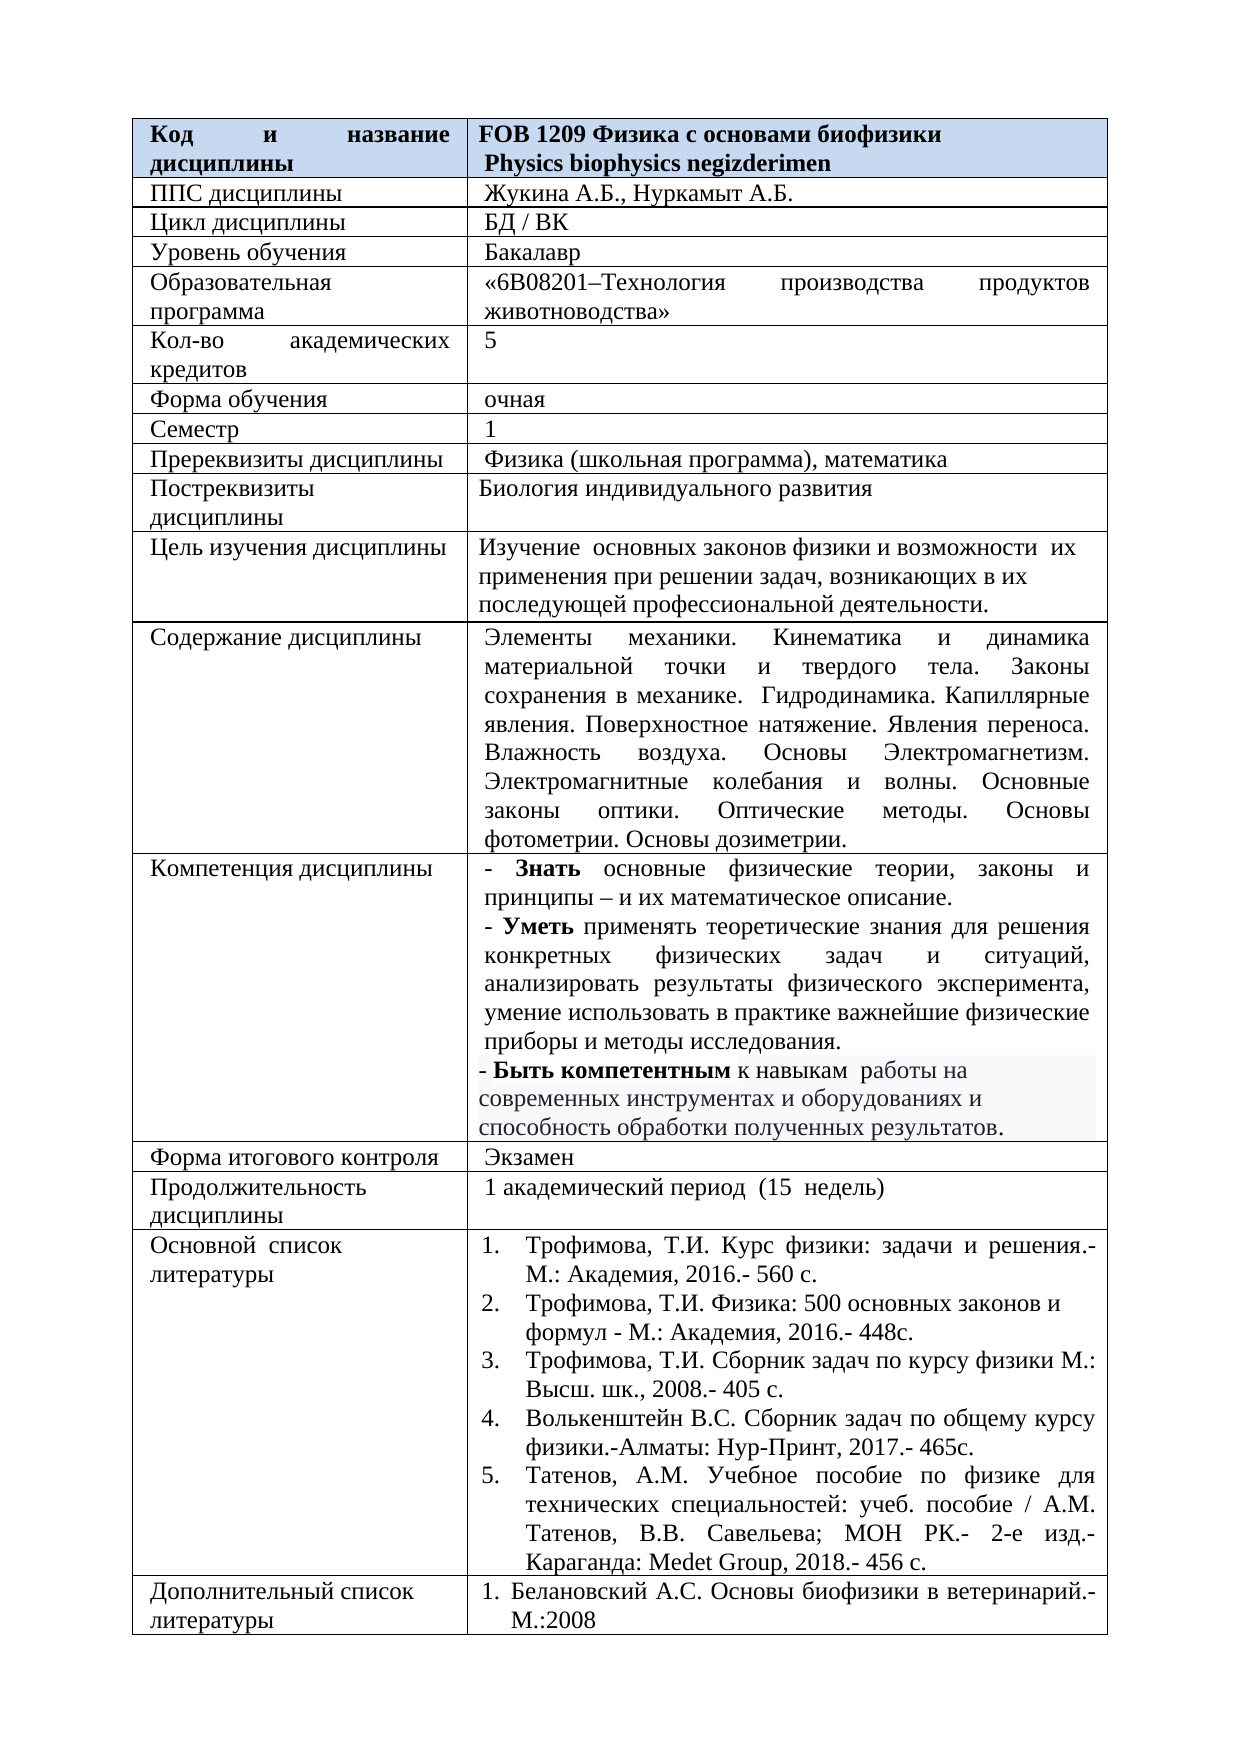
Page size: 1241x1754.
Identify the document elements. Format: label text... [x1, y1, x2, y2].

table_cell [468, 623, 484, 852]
table_cell Кол-во академических кредитов [133, 326, 467, 383]
table_cell Постреквизиты дисциплины [133, 474, 467, 531]
table_header Код и название дисциплины [133, 119, 467, 177]
table_cell «6В08201–Технология производства продуктов животноводства» [468, 267, 1107, 324]
table_cell 5 [468, 326, 1107, 383]
table_cell Изучение основных законов физики и возможности их применения при решении задач, возникающих в их последующей профессиональной деятельности. [468, 532, 1107, 621]
table_cell БД / ВК [468, 208, 1107, 236]
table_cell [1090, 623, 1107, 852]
table_cell 1 [468, 414, 1107, 443]
table_cell Биология индивидуального развития [468, 474, 1107, 531]
table_cell Физика (школьная программа), математика [468, 444, 1107, 472]
table_header FOB 1209 Физика с основами биофизики Physics biophysics negіzderimen [468, 119, 1107, 177]
table_cell Образовательная программа [133, 267, 467, 324]
table_cell очная [468, 384, 1107, 413]
table_cell - Знать основные физические теории, законы и принципы – и их математическое описание. - Уметь применять теоретические знания для решения конкретных физических задач и ситуаций, анализировать результаты физического эксперимента, умение использовать в практике важнейшие физические приборы и методы исследования. - Быть компетентным к навыкам работы на современных инструментах и ​​оборудованиях и способность обработки полученных результатов. [468, 854, 1107, 1141]
table_cell Форма итогового контроля [133, 1142, 467, 1171]
table_cell Основной список литературы [133, 1230, 467, 1575]
table_cell Бакалавр [468, 237, 1107, 266]
table_cell Форма обучения [133, 384, 467, 413]
table_cell Цикл дисциплины [133, 208, 467, 236]
table_cell ППС дисциплины [133, 178, 467, 206]
table_cell Содержание дисциплины [133, 623, 467, 852]
table_cell Пререквизиты дисциплины [133, 444, 467, 472]
table_cell Уровень обучения [133, 237, 467, 266]
table_cell Цель изучения дисциплины [133, 532, 467, 621]
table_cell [468, 1576, 1107, 1634]
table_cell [133, 1576, 467, 1634]
table_cell Жукина А.Б., Нуркамыт А.Б. [468, 178, 1107, 206]
table_cell Трофимова, Т.И. Курс физики: задачи и решения.- М.: Академия, 2016.- 560 с. Трофимова, Т.И. Физика: 500 основных законов и формул - М.: Академия, 2016.- 448с. Трофимова, Т.И. Сборник задач по курсу физики М.: Высш. шк., 2008.- 405 с. Волькенштейн В.С. Сборник задач по общему курсу физики.-Алматы: Нур-Принт, 2017.- 465с. Татенов, А.М. Учебное пособие по физике для технических специальностей: учеб. пособие / А.М. Татенов, В.В. Савельева; МОН РК.- 2-е изд.- Караганда: Medet Group, 2018.- 456 с. [468, 1230, 1107, 1575]
table_cell Экзамен [468, 1142, 1107, 1171]
table_cell 1 академический период (15 недель) [468, 1172, 1107, 1229]
table_cell Продолжительность дисциплины [133, 1172, 467, 1229]
table_cell Компетенция дисциплины [133, 854, 467, 1141]
table_cell Семестр [133, 414, 467, 443]
